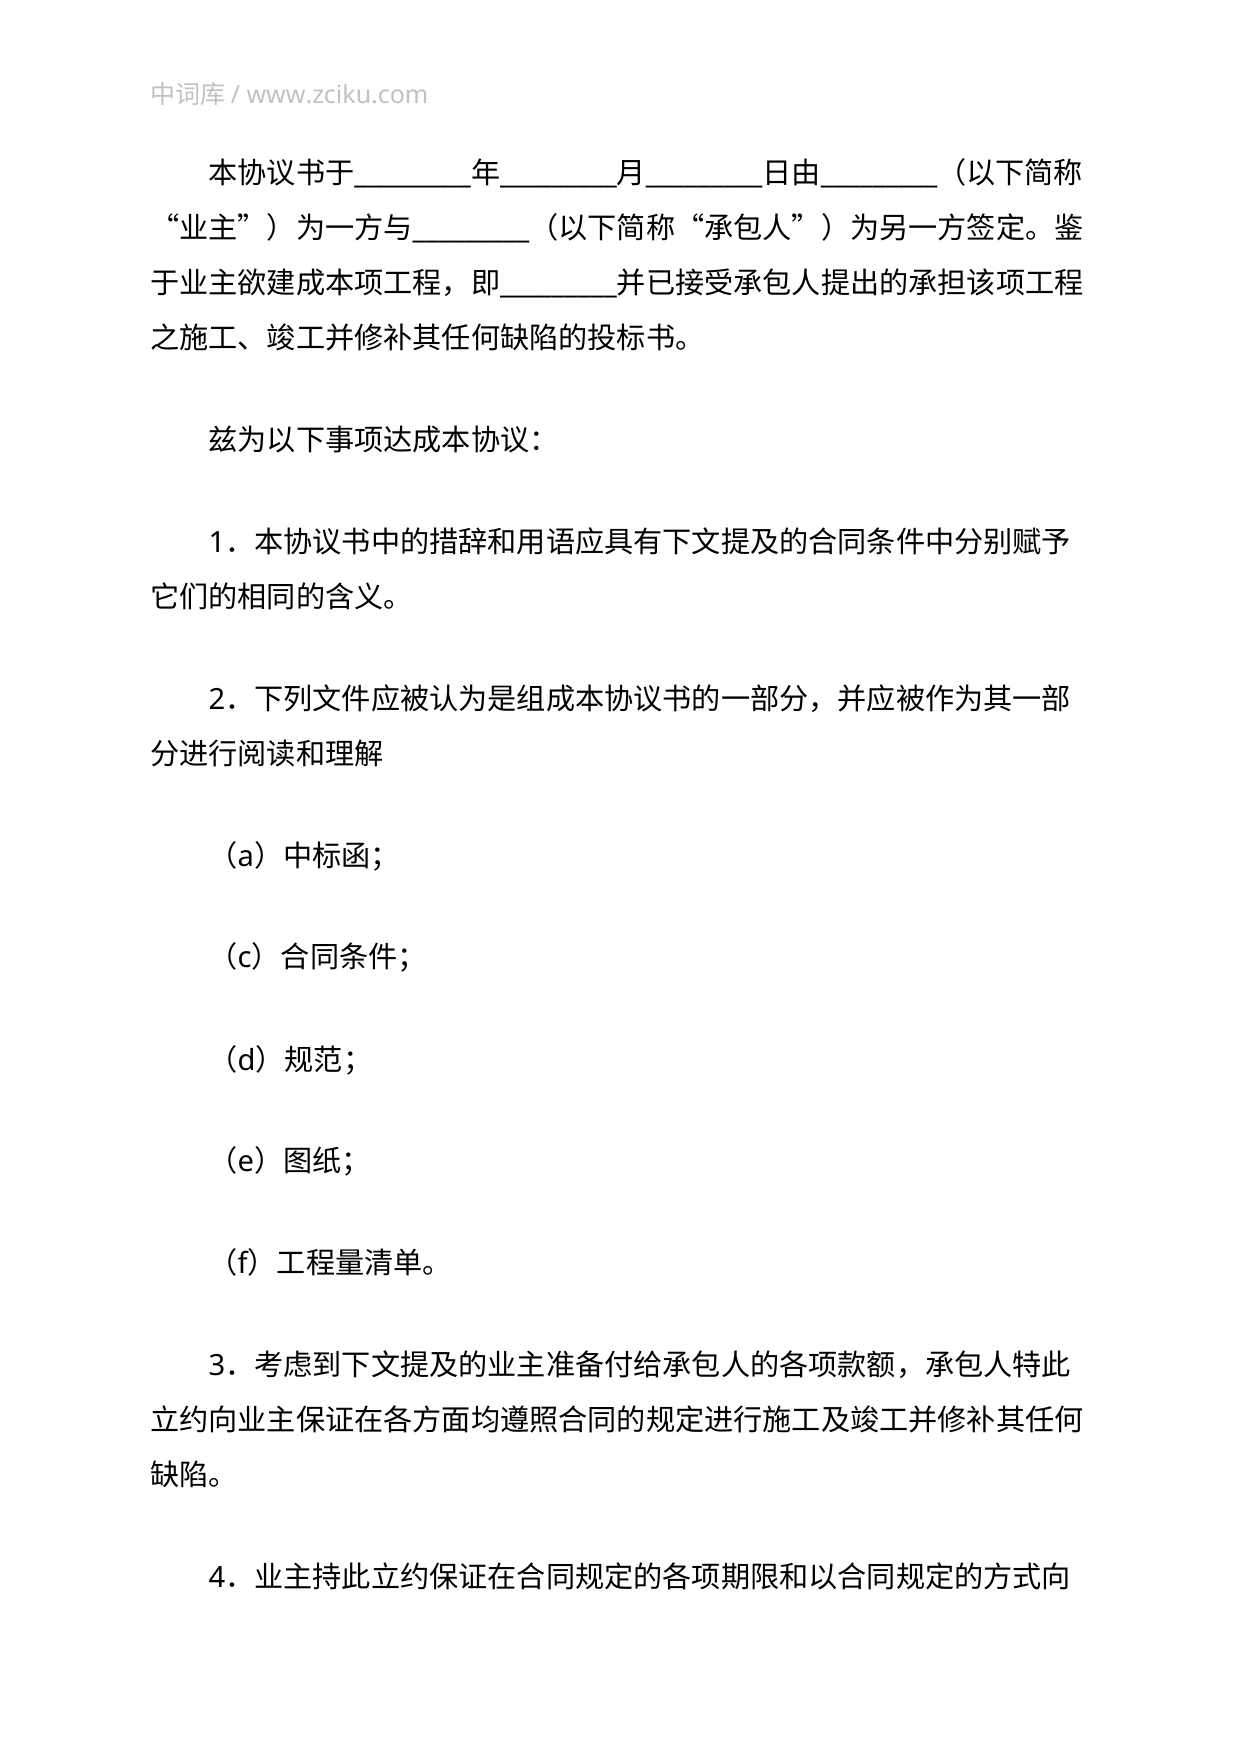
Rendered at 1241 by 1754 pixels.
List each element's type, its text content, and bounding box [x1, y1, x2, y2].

text （e）图纸； [150, 1138, 1090, 1180]
text （f）工程量清单。 [150, 1240, 1090, 1282]
text 3．考虑到下文提及的业主准备付给承包人的各项款额，承包人特此立约向业主保证在各方面均遵照合同的规定进行施工及竣工并修补其任何缺陷。 [150, 1342, 1090, 1494]
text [150, 1554, 1090, 1596]
text 本协议书于_________年_________月_________日由_________（以下简称“业主”）为一方与_________（以下简称“承包人”）为另一方签定。鉴于业主欲建成本项工程，即_________并已接受承包人提出的承担该项工程之施工、竣工并修补其任何缺陷的投标书。 [150, 150, 1090, 357]
text （c）合同条件； [150, 934, 1090, 976]
text （a）中标函； [150, 832, 1090, 874]
text 2．下列文件应被认为是组成本协议书的一部分，并应被作为其一部分进行阅读和理解 [150, 675, 1090, 773]
text （d）规范； [150, 1036, 1090, 1078]
text 兹为以下事项达成本协议： [150, 417, 1090, 459]
text 1．本协议书中的措辞和用语应具有下文提及的合同条件中分别赋予它们的相同的含义。 [150, 518, 1090, 616]
